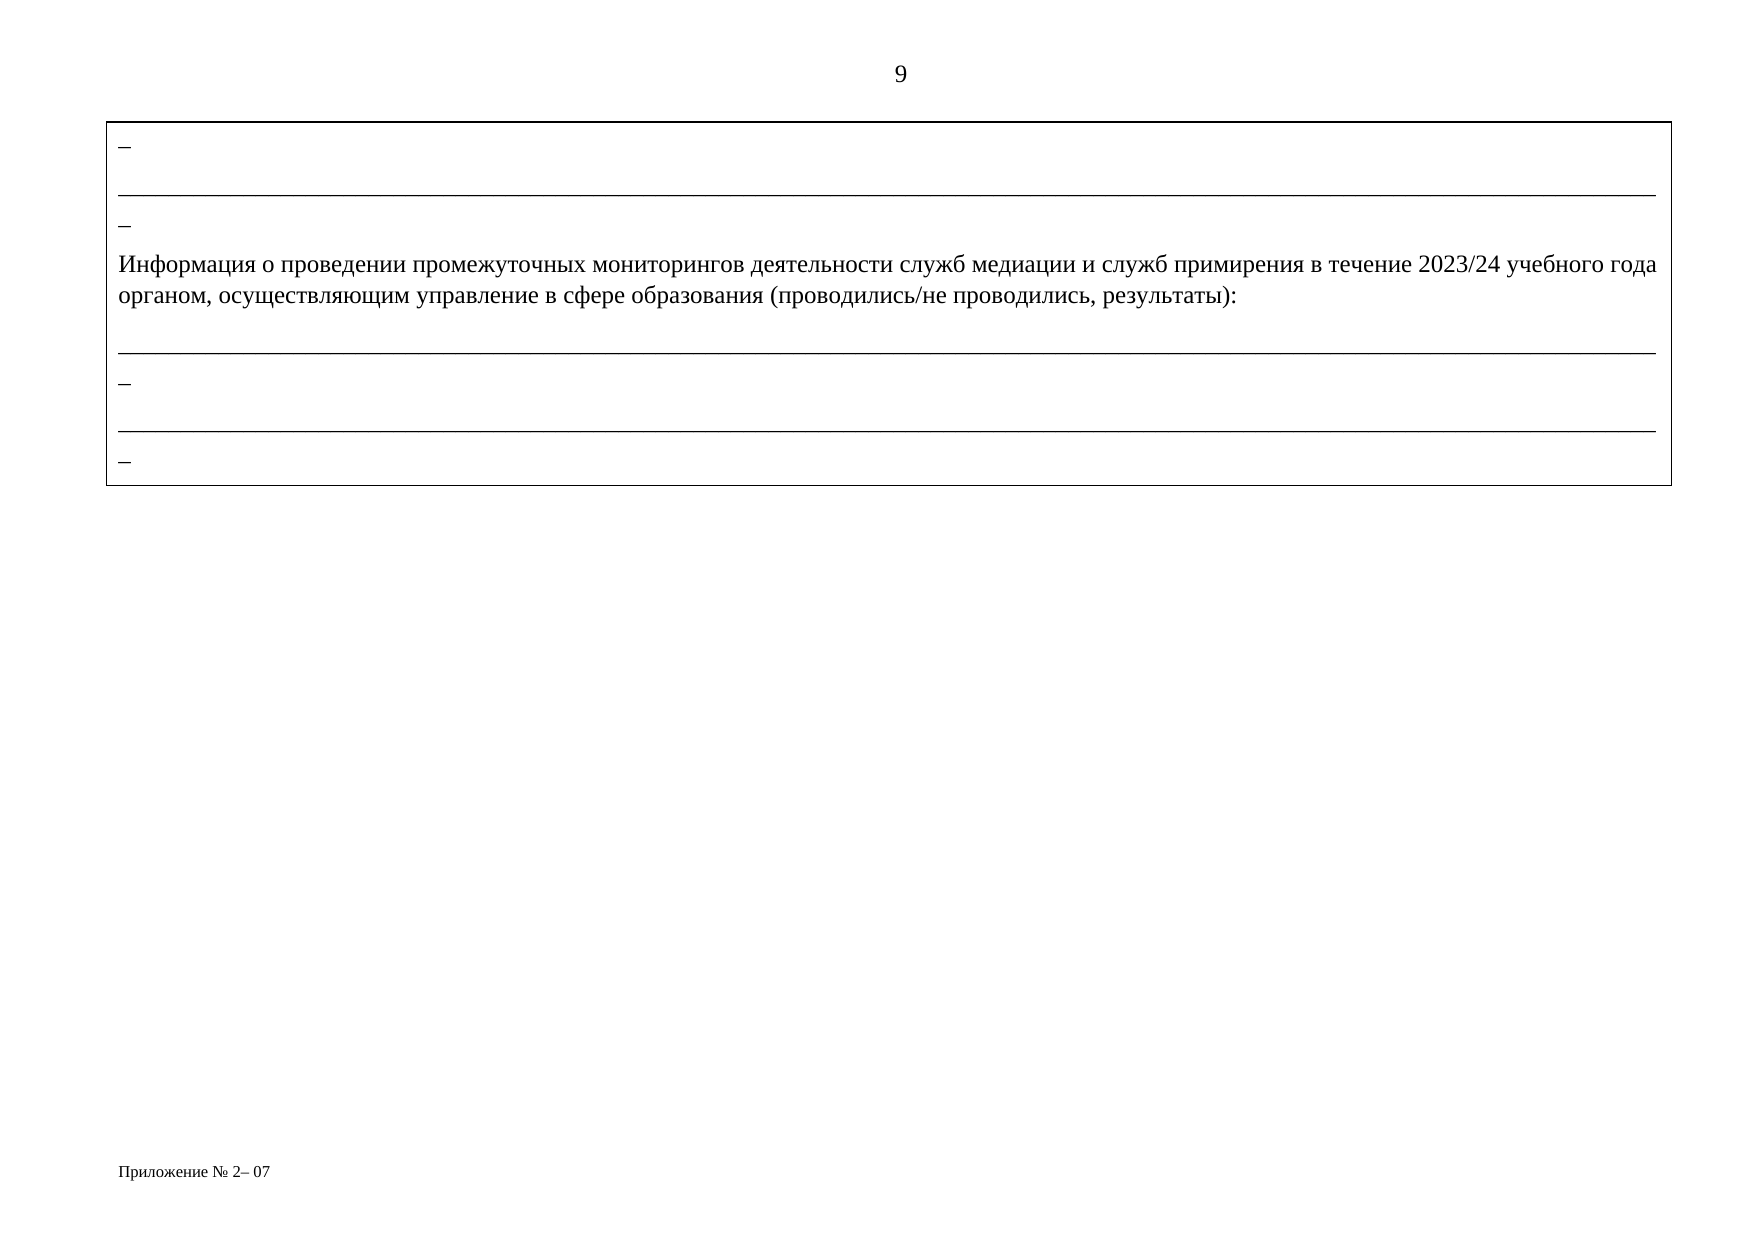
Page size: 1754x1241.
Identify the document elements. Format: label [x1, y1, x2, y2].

table_header [107, 123, 1671, 485]
